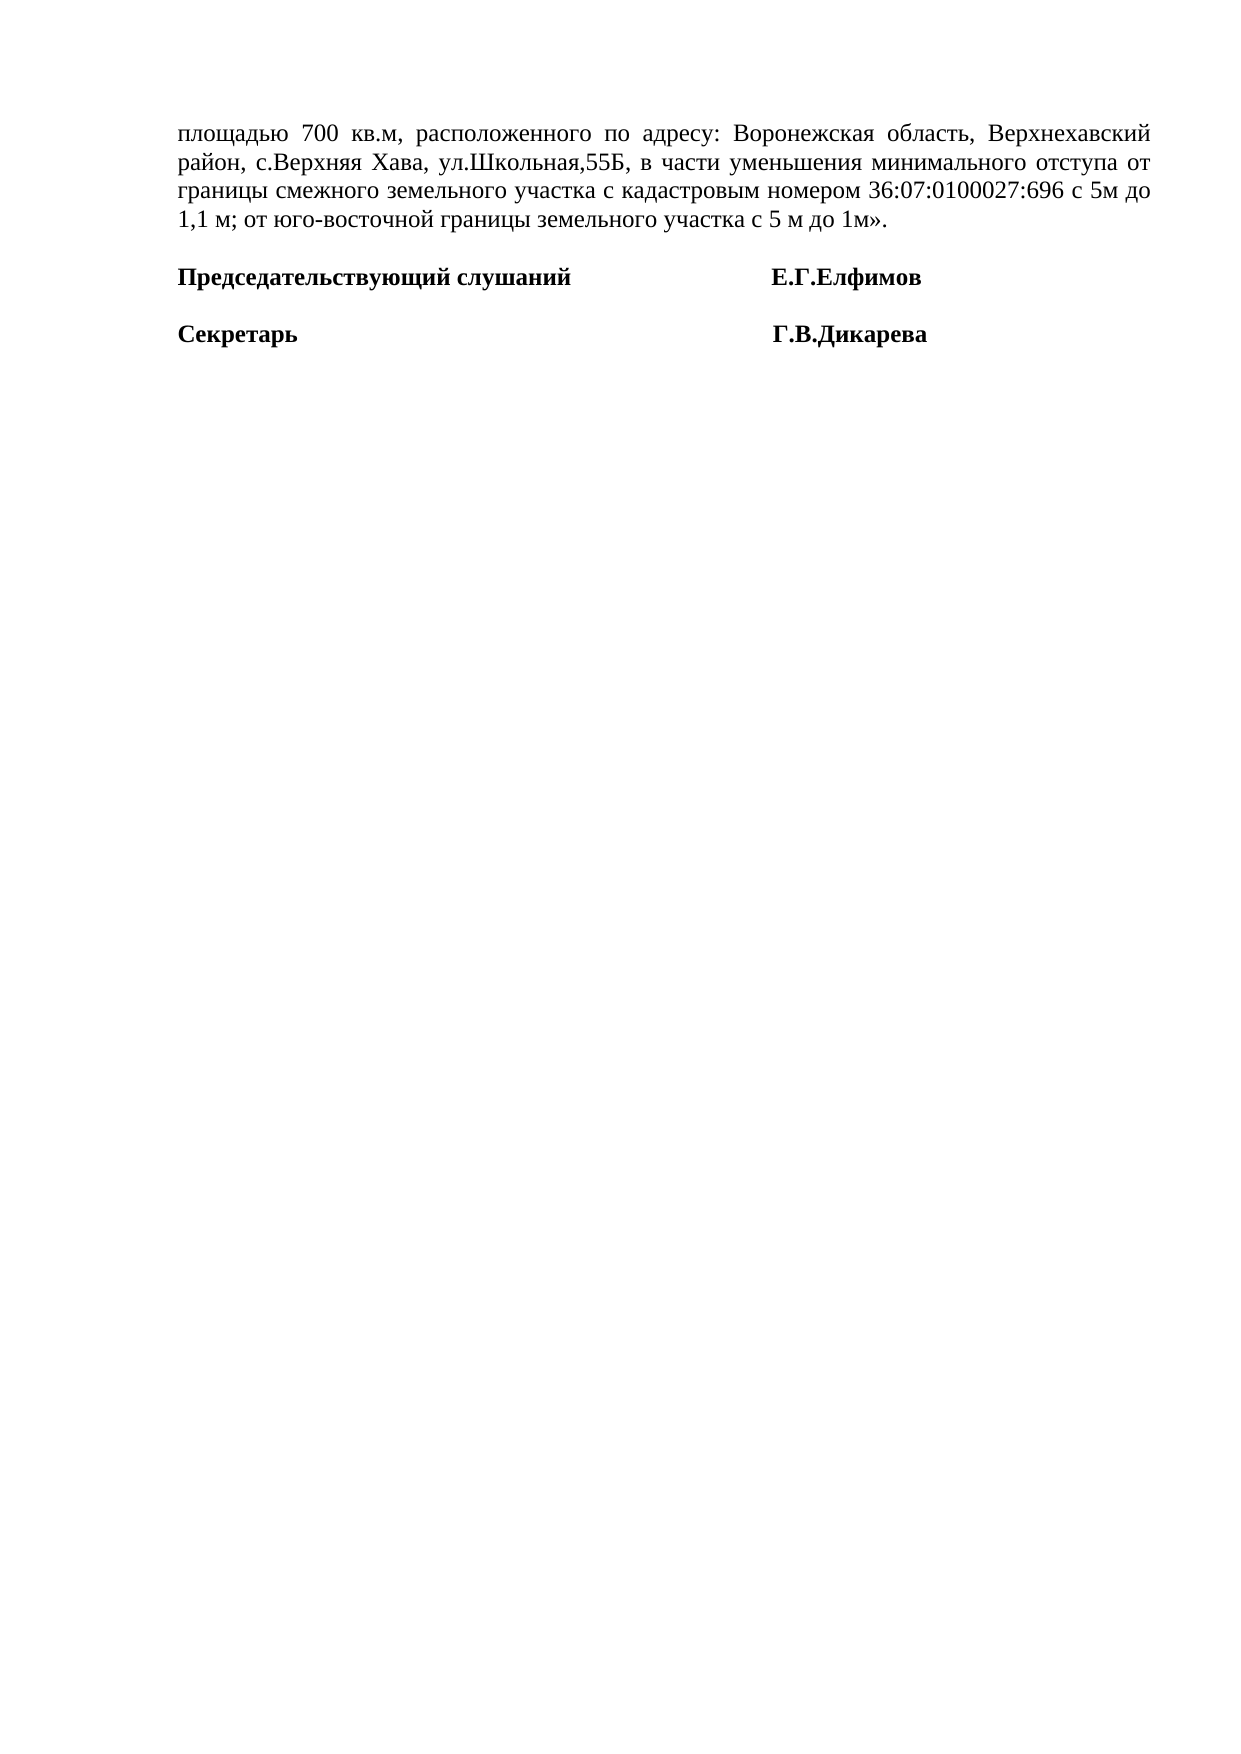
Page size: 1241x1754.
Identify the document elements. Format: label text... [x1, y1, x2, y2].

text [177, 118, 1152, 233]
text Председательствующий слушаний Е.Г.Елфимов [177, 262, 1152, 291]
text Секретарь Г.В.Дикарева [177, 319, 1152, 348]
